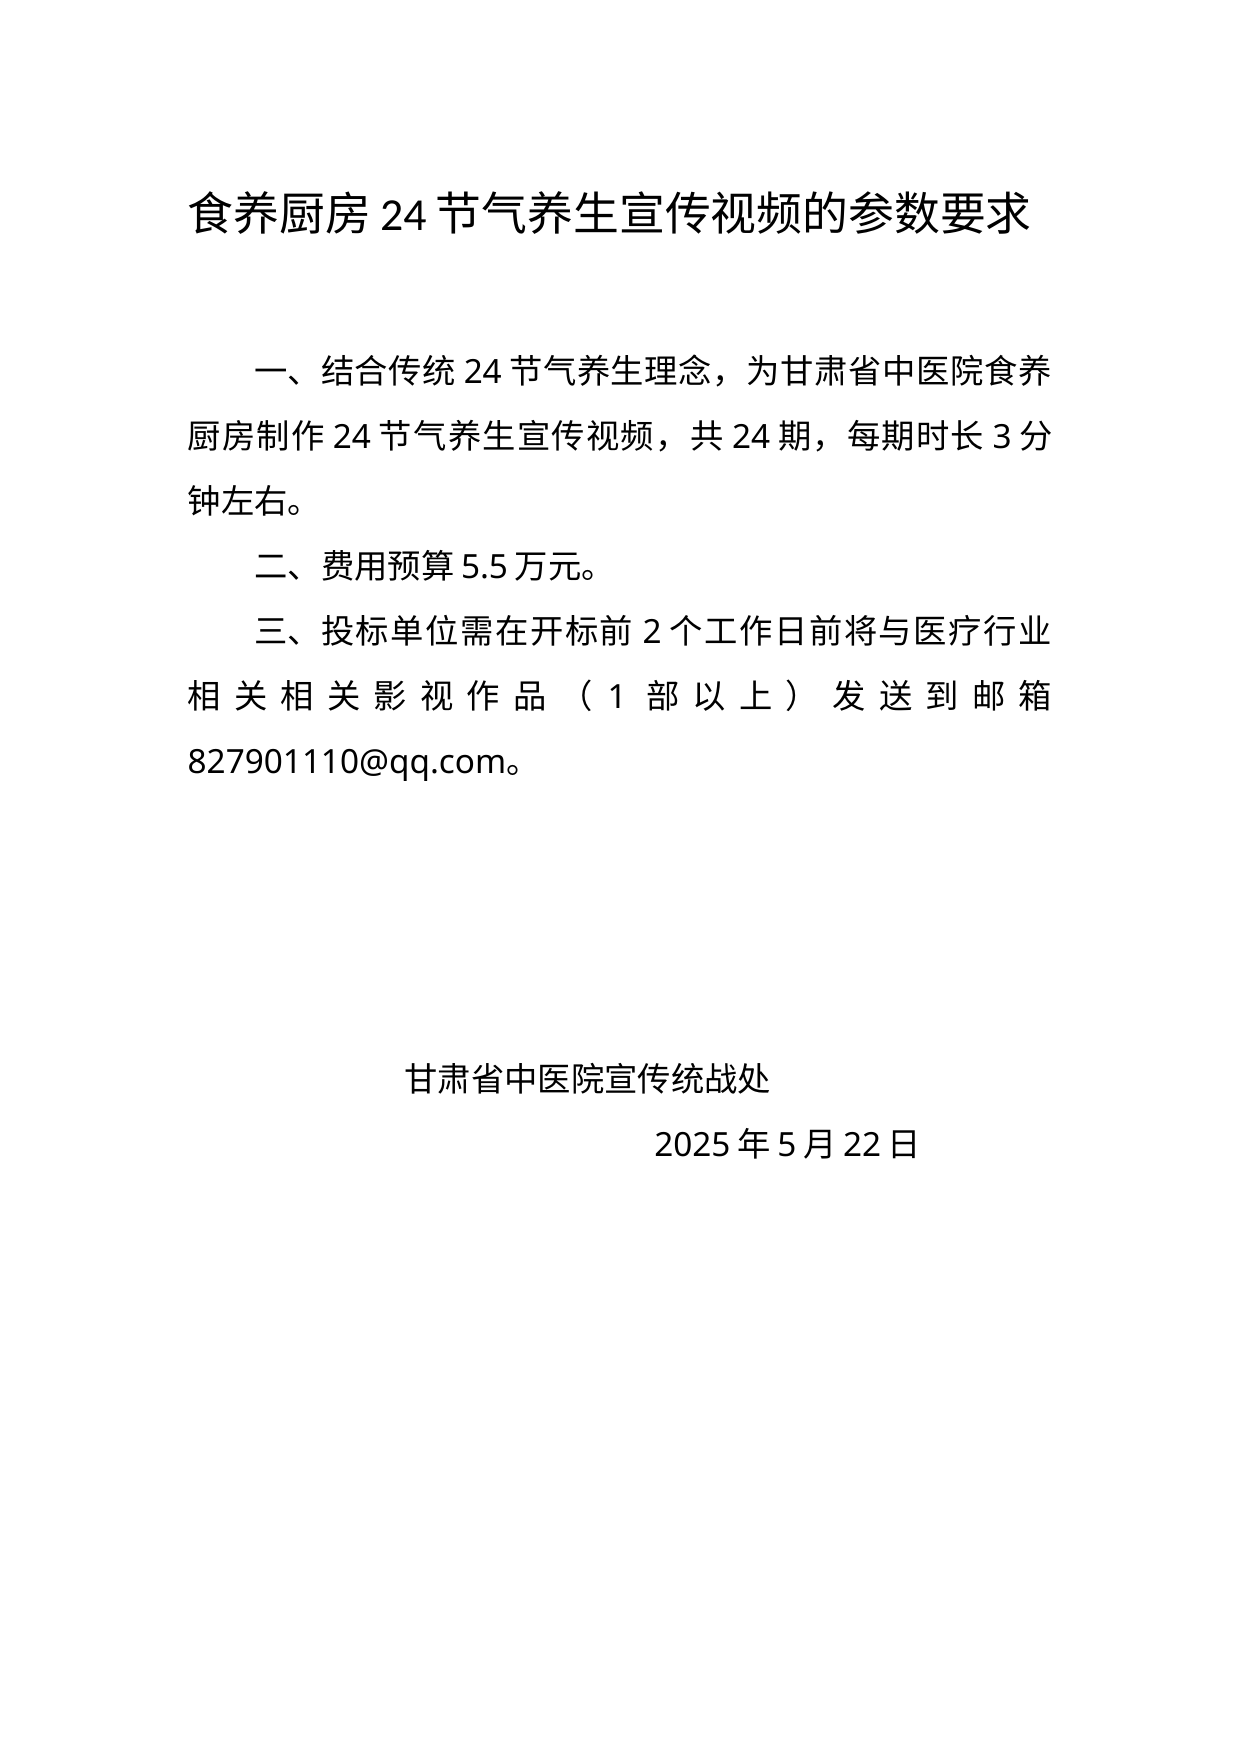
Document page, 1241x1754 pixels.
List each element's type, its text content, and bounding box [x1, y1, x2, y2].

list 费用预算5.5万元。 [187, 532, 1053, 597]
list 结合传统24节气养生理念，为甘肃省中医院食养厨房制作24节气养生宣传视频，共24期，每期时长3分钟左右。 [187, 337, 1053, 532]
text 食养厨房24节气养生宣传视频的参数要求 [187, 162, 1053, 259]
list 投标单位需在开标前2个工作日前将与医疗行业相关相关影视作品（1部以上）发送到邮箱827901110@qq.com。 [187, 597, 1053, 792]
text 甘肃省中医院宣传统战处 [187, 1044, 1053, 1109]
text 2025年5月22日 [187, 1109, 1053, 1174]
